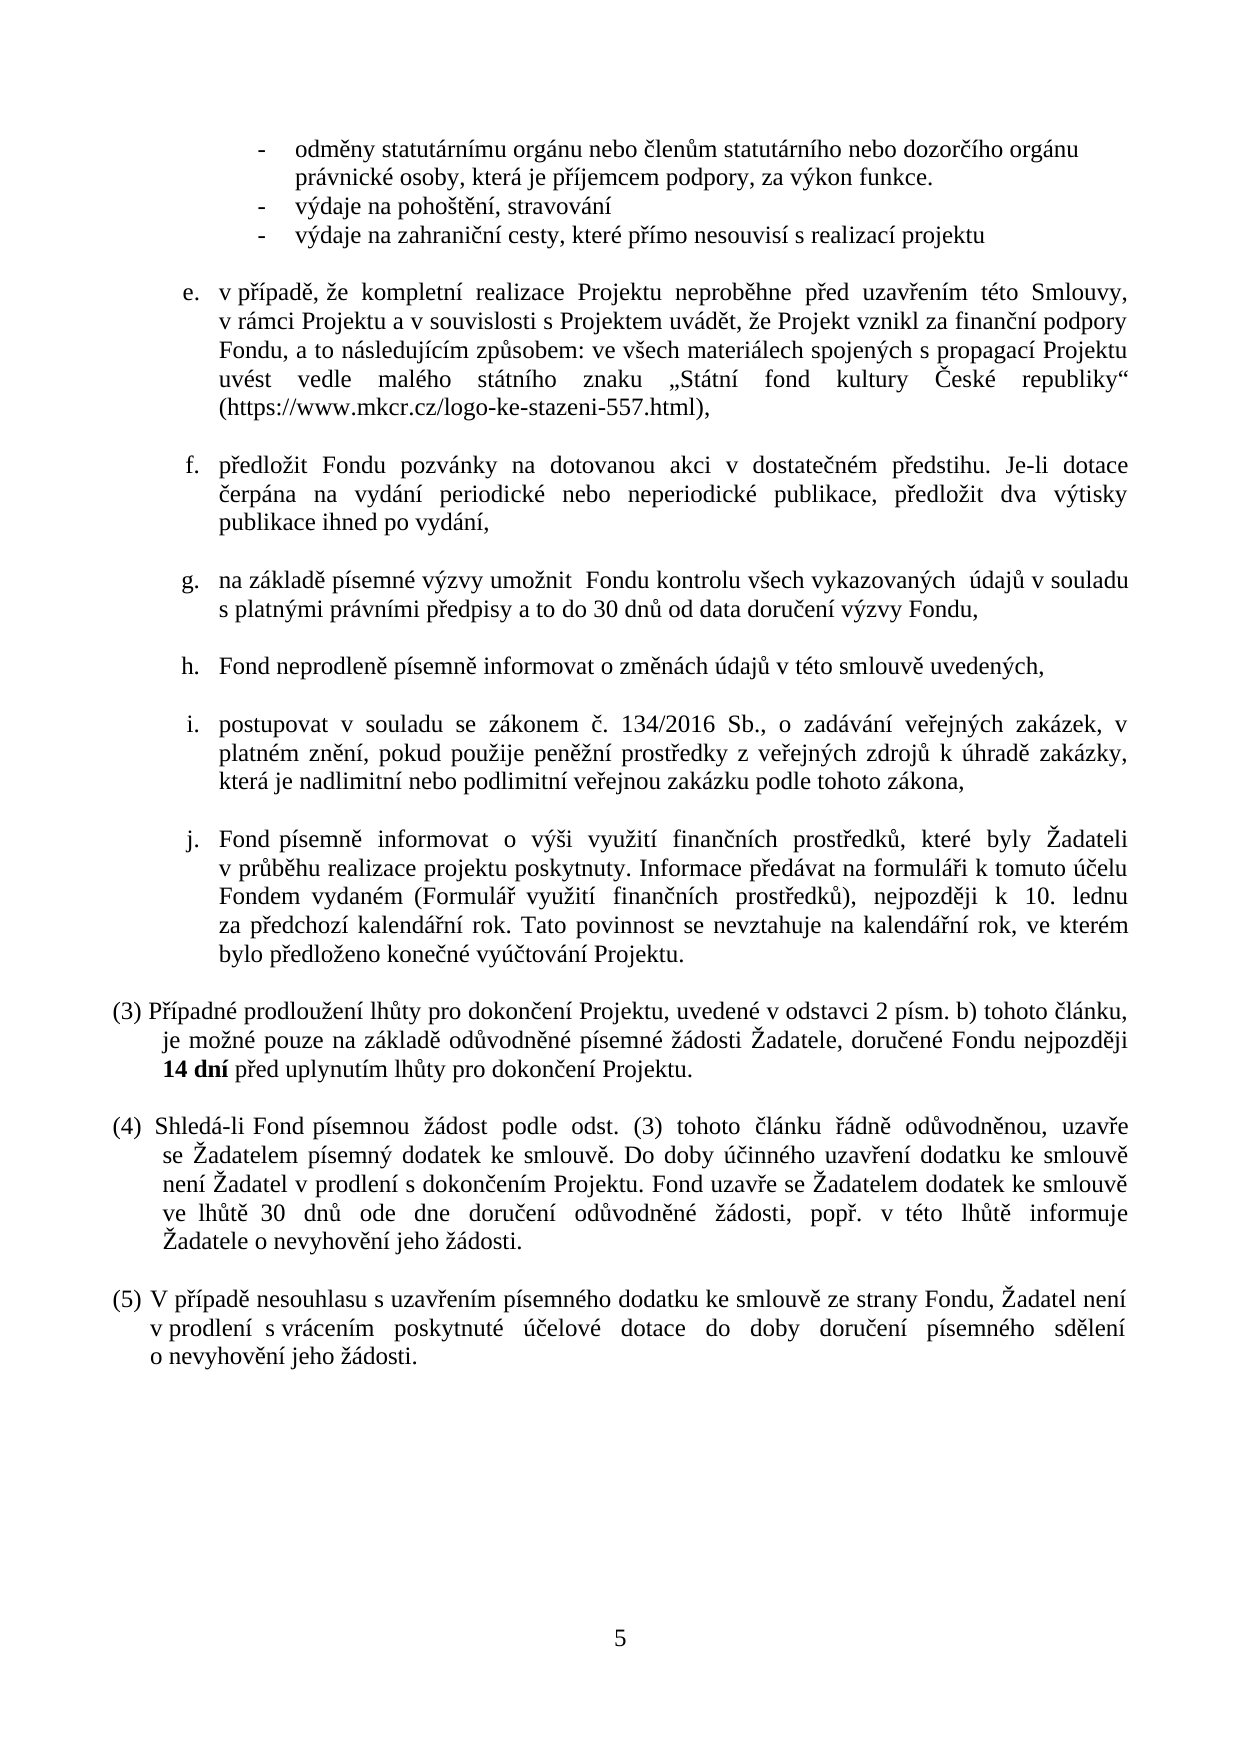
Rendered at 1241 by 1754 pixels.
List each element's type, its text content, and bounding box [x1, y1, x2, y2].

list postupovat v souladu se zákonem č. 134/2016 Sb., o zadávání veřejných zakázek, v platném znění, pokud použije peněžní prostředky z veřejných zdrojů k úhradě zakázky, která je nadlimitní nebo podlimitní veřejnou zakázku podle tohoto zákona, [186, 709, 1128, 795]
list v případě, že kompletní realizace Projektu neproběhne před uzavřením této Smlouvy, v rámci Projektu a v souvislosti s Projektem uvádět, že Projekt vznikl za finanční podpory Fondu, a to následujícím způsobem: ve všech materiálech spojených s propagací Projektu uvést vedle malého státního znaku „Státní fond kultury České republiky“ (https://www.mkcr.cz/logo-ke-stazeni-557.html), [182, 277, 1129, 421]
list odměny statutárnímu orgánu nebo členům statutárního nebo dozorčího orgánu právnické osoby, která je příjemcem podpory, za výkon funkce. [257, 134, 1128, 191]
list předložit Fondu pozvánky na dotovanou akci v dostatečném předstihu. Je-li dotace čerpána na vydání periodické nebo neperiodické publikace, předložit dva výtisky publikace ihned po vydání, [185, 450, 1128, 536]
list V případě nesouhlasu s uzavřením písemného dodatku ke smlouvě ze strany Fondu, Žadatel není v prodlení s vrácením poskytnuté účelové dotace do doby doručení písemného sdělení o nevyhovění jeho žádosti. [112, 1284, 1128, 1370]
list výdaje na pohoštění, stravování [257, 191, 1140, 220]
list Shledá-li Fond písemnou žádost podle odst. (3) tohoto článku řádně odůvodněnou, uzavře se Žadatelem písemný dodatek ke smlouvě. Do doby účinného uzavření dodatku ke smlouvě není Žadatel v prodlení s dokončením Projektu. Fond uzavře se Žadatelem dodatek ke smlouvě ve lhůtě 30 dnů ode dne doručení odůvodněné žádosti, popř. v této lhůtě informuje Žadatele o nevyhovění jeho žádosti. [112, 1111, 1128, 1255]
list výdaje na zahraniční cesty, které přímo nesouvisí s realizací projektu [257, 220, 1140, 249]
list na základě písemné výzvy umožnit Fondu kontrolu všech vykazovaných údajů v souladu s platnými právními předpisy a to do 30 dnů od data doručení výzvy Fondu, [181, 565, 1129, 623]
list Případné prodloužení lhůty pro dokončení Projektu, uvedené v odstavci 2 písm. b) tohoto článku, je možné pouze na základě odůvodněné písemné žádosti Žadatele, doručené Fondu nejpozději 14 dní před uplynutím lhůty pro dokončení Projektu. [112, 996, 1129, 1083]
list Fond písemně informovat o výši využití finančních prostředků, které byly Žadateli v průběhu realizace projektu poskytnuty. Informace předávat na formuláři k tomuto účelu Fondem vydaném (Formulář využití finančních prostředků), nejpozději k 10. lednu za předchozí kalendářní rok. Tato povinnost se nevztahuje na kalendářní rok, ve kterém bylo předloženo konečné vyúčtování Projektu. [186, 824, 1128, 968]
list Fond neprodleně písemně informovat o změnách údajů v této smlouvě uvedených, [181, 651, 1140, 680]
